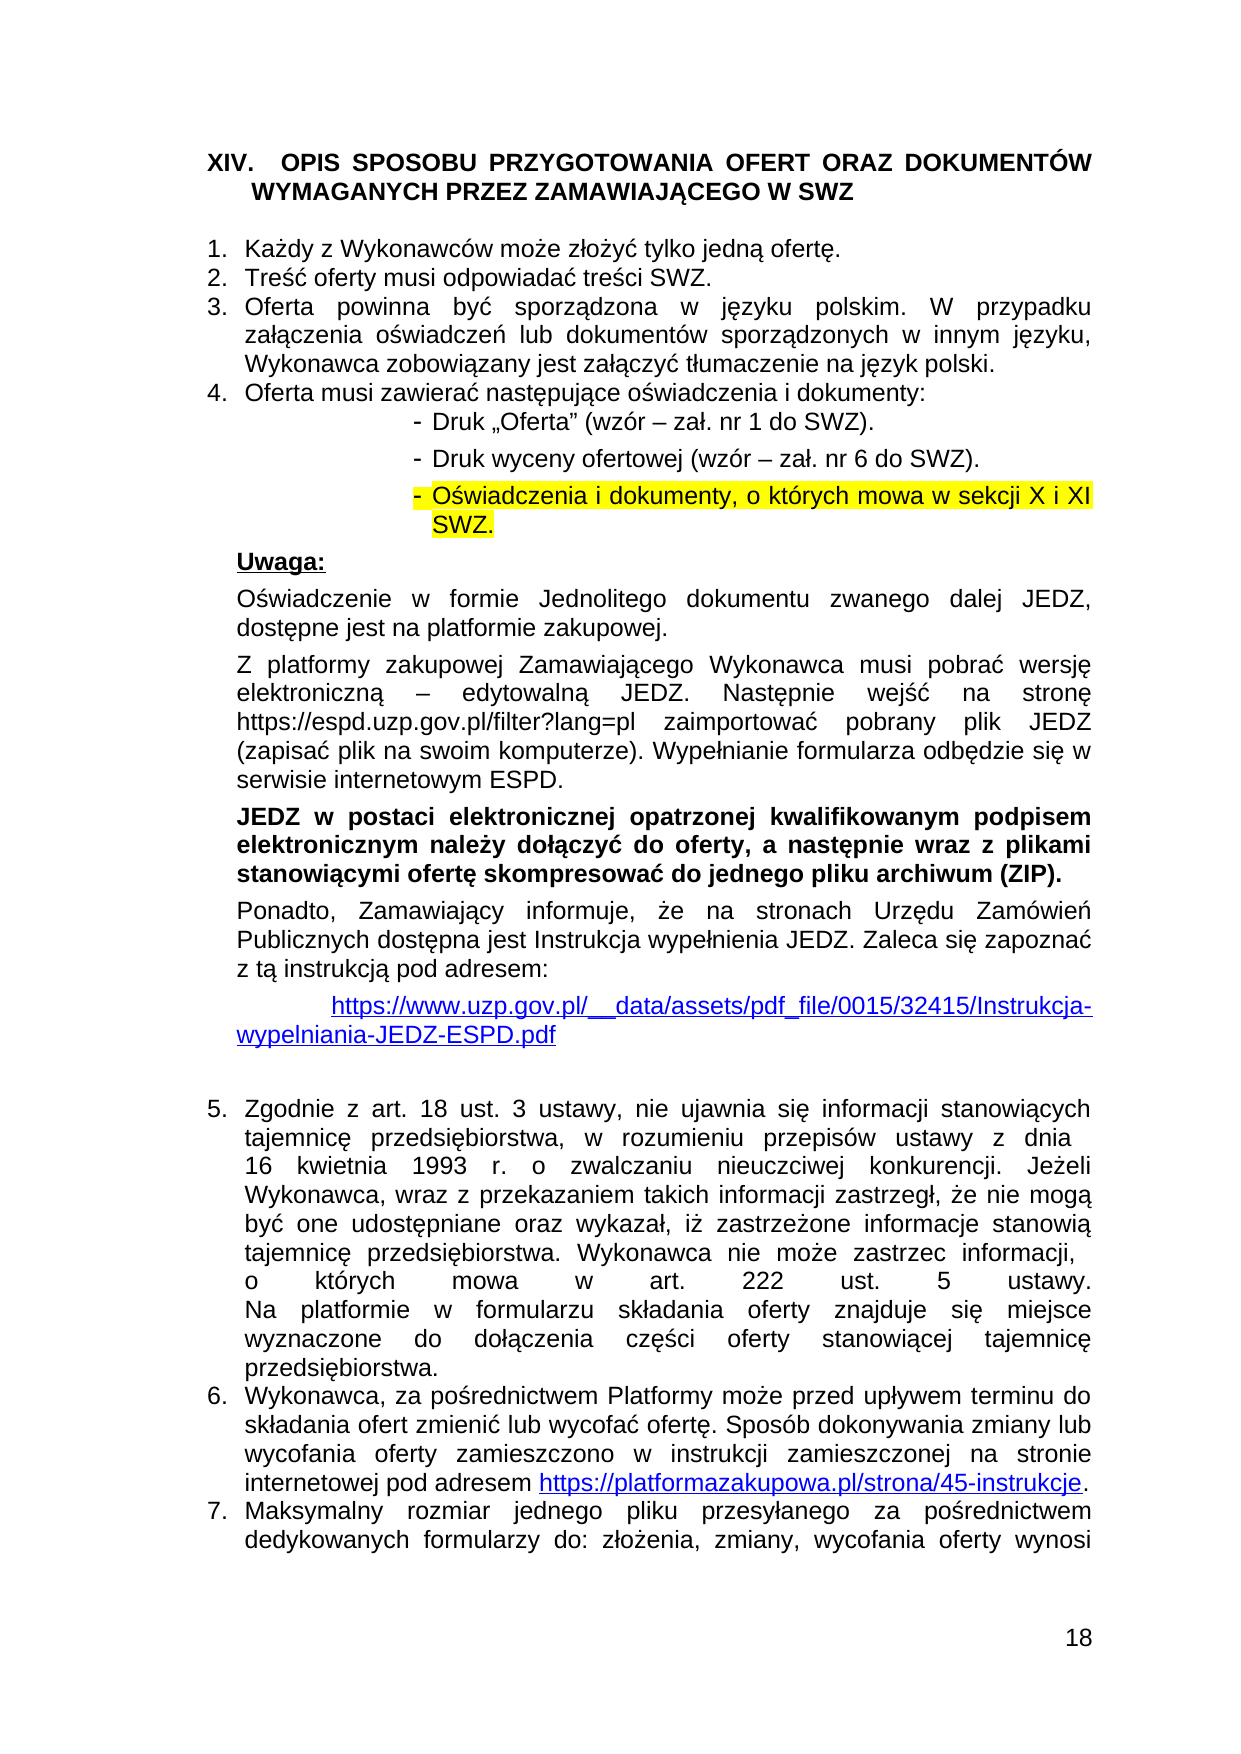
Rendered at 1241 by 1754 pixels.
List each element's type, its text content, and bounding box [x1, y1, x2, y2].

text Oświadczenie w formie Jednolitego dokumentu zwanego dalej JEDZ, dostępne jest na platformie zakupowej. [236, 584, 1092, 641]
list Oferta musi zawierać następujące oświadczenia i dokumenty: [207, 378, 1092, 406]
text Ponadto, Zamawiający informuje, że na stronach Urzędu Zamówień Publicznych dostępna jest Instrukcja wypełnienia JEDZ. Zaleca się zapoznać z tą instrukcją pod adresem: [236, 896, 1092, 983]
text https://www.uzp.gov.pl/__data/assets/pdf_file/0015/32415/Instrukcja-wypelniania-JEDZ-ESPD.pdf [236, 991, 1092, 1048]
text Uwaga: [236, 547, 1092, 576]
list Treść oferty musi odpowiadać treści SWZ. [207, 263, 1092, 291]
list Wykonawca, za pośrednictwem Platformy może przed upływem terminu do składania ofert zmienić lub wycofać ofertę. Sposób dokonywania zmiany lub wycofania oferty zamieszczono w instrukcji zamieszczonej na stronie internetowej pod adresem https://platformazakupowa.pl/strona/45-instrukcje. [207, 1381, 1092, 1496]
list Oświadczenia i dokumenty, o których mowa w sekcji X i XI SWZ. [413, 509, 1092, 538]
text JEDZ w postaci elektronicznej opatrzonej kwalifikowanym podpisem elektronicznym należy dołączyć do oferty, a następnie wraz z plikami stanowiącymi ofertę skompresować do jednego pliku archiwum (ZIP). [236, 802, 1092, 888]
text Z platformy zakupowej Zamawiającego Wykonawca musi pobrać wersję elektroniczną – edytowalną JEDZ. Następnie wejść na stronę https://espd.uzp.gov.pl/filter?lang=pl zaimportować pobrany plik JEDZ (zapisać plik na swoim komputerze). Wypełnianie formularza odbędzie się w serwisie internetowym ESPD. [236, 650, 1092, 793]
list Oferta powinna być sporządzona w języku polskim. W przypadku załączenia oświadczeń lub dokumentów sporządzonych w innym języku, Wykonawca zobowiązany jest załączyć tłumaczenie na język polski. [207, 291, 1092, 378]
list Zgodnie z art. 18 ust. 3 ustawy, nie ujawnia się informacji stanowiących tajemnicę przedsiębiorstwa, w rozumieniu przepisów ustawy z dnia 16 kwietnia 1993 r. o zwalczaniu nieuczciwej konkurencji. Jeżeli Wykonawca, wraz z przekazaniem takich informacji zastrzegł, że nie mogą być one udostępniane oraz wykazał, iż zastrzeżone informacje stanowią tajemnicę przedsiębiorstwa. Wykonawca nie może zastrzec informacji, o których mowa w art. 222 ust. 5 ustawy. Na platformie w formularzu składania oferty znajduje się miejsce wyznaczone do dołączenia części oferty stanowiącej tajemnicę przedsiębiorstwa. [207, 1094, 1092, 1381]
list Druk wyceny ofertowej (wzór – zał. nr 6 do SWZ). [413, 444, 1092, 472]
list Każdy z Wykonawców może złożyć tylko jedną ofertę. [207, 234, 1092, 263]
list Druk „Oferta” (wzór – zał. nr 1 do SWZ). [413, 406, 1092, 435]
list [207, 1496, 1092, 1554]
subtitle OPIS SPOSOBU PRZYGOTOWANIA OFERT ORAZ DOKUMENTÓW WYMAGANYCH PRZEZ ZAMAWIAJĄCEGO W SWZ [207, 148, 1092, 205]
